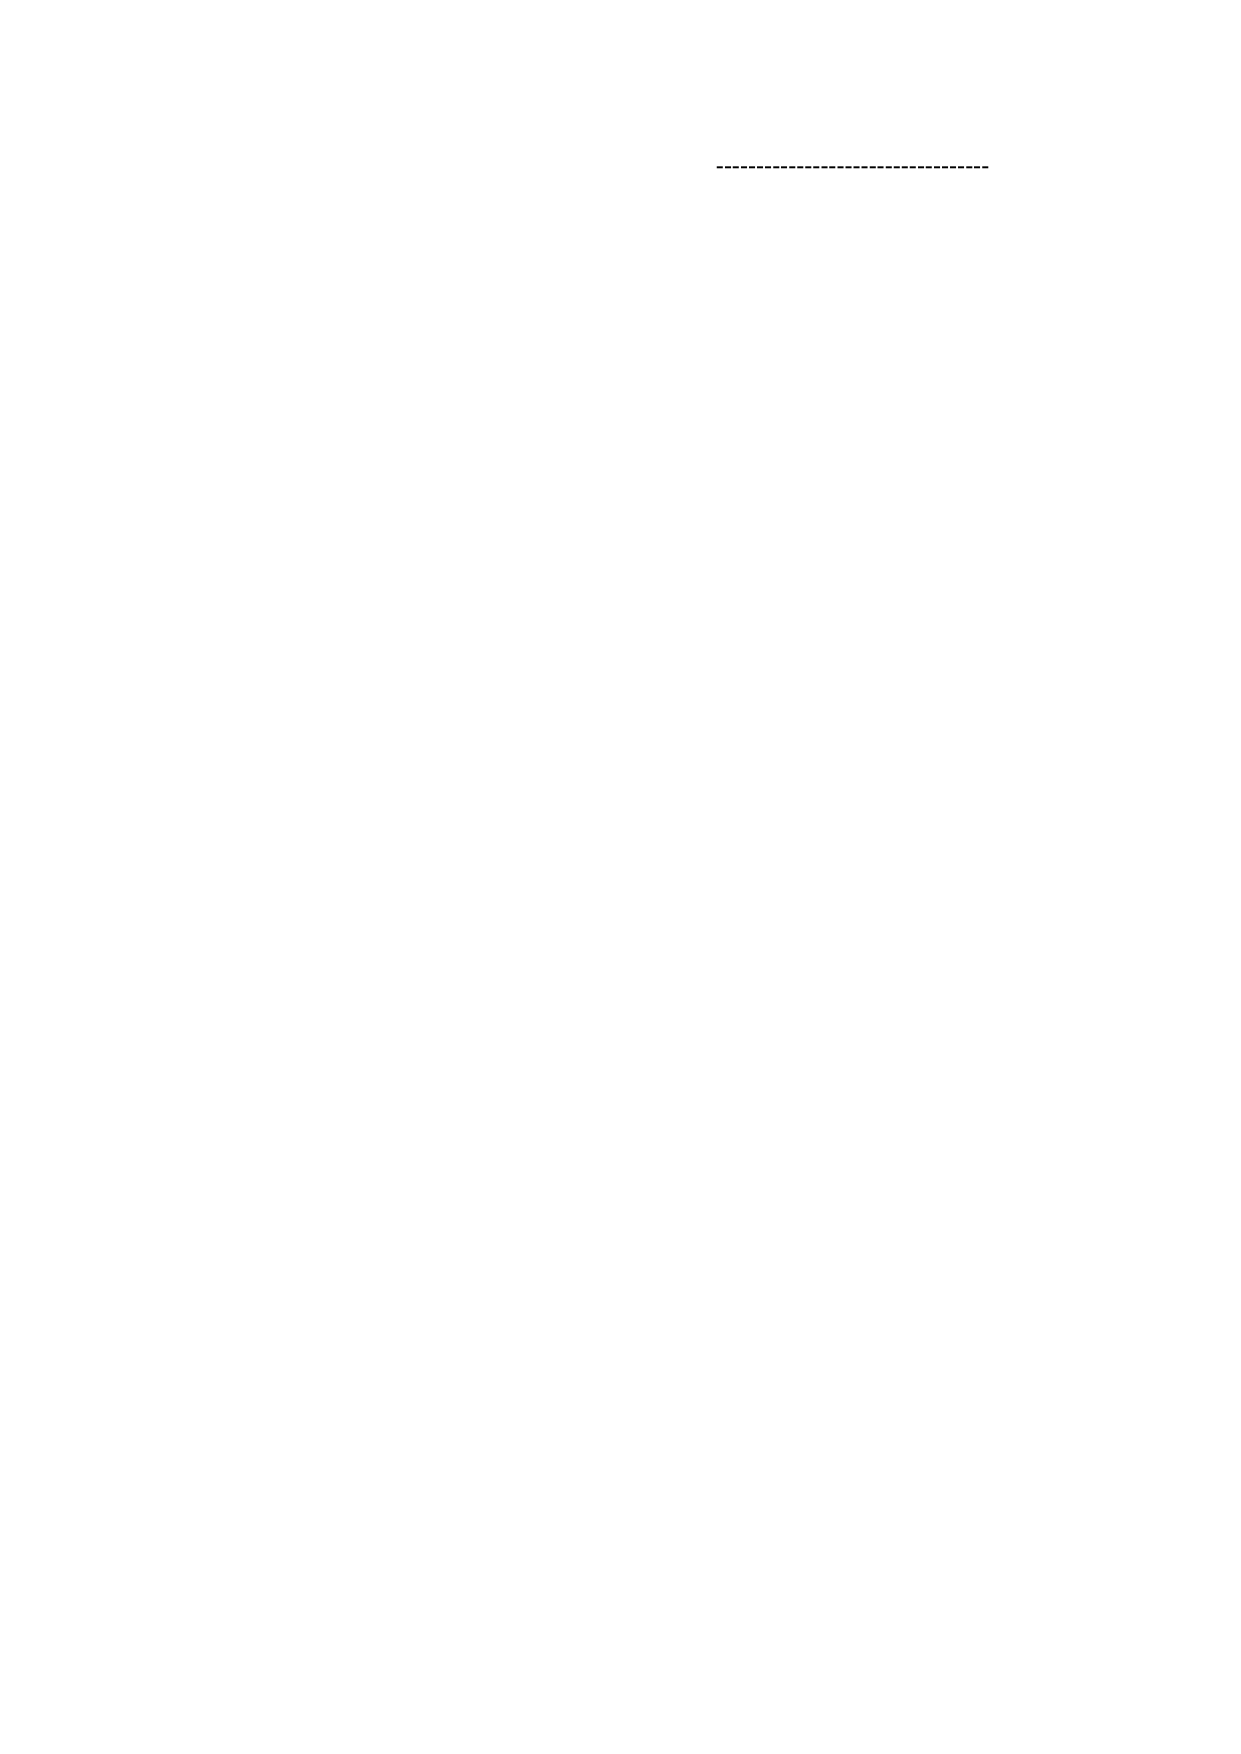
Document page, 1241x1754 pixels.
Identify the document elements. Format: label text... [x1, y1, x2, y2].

text ---------------------------------- [664, 148, 1093, 214]
